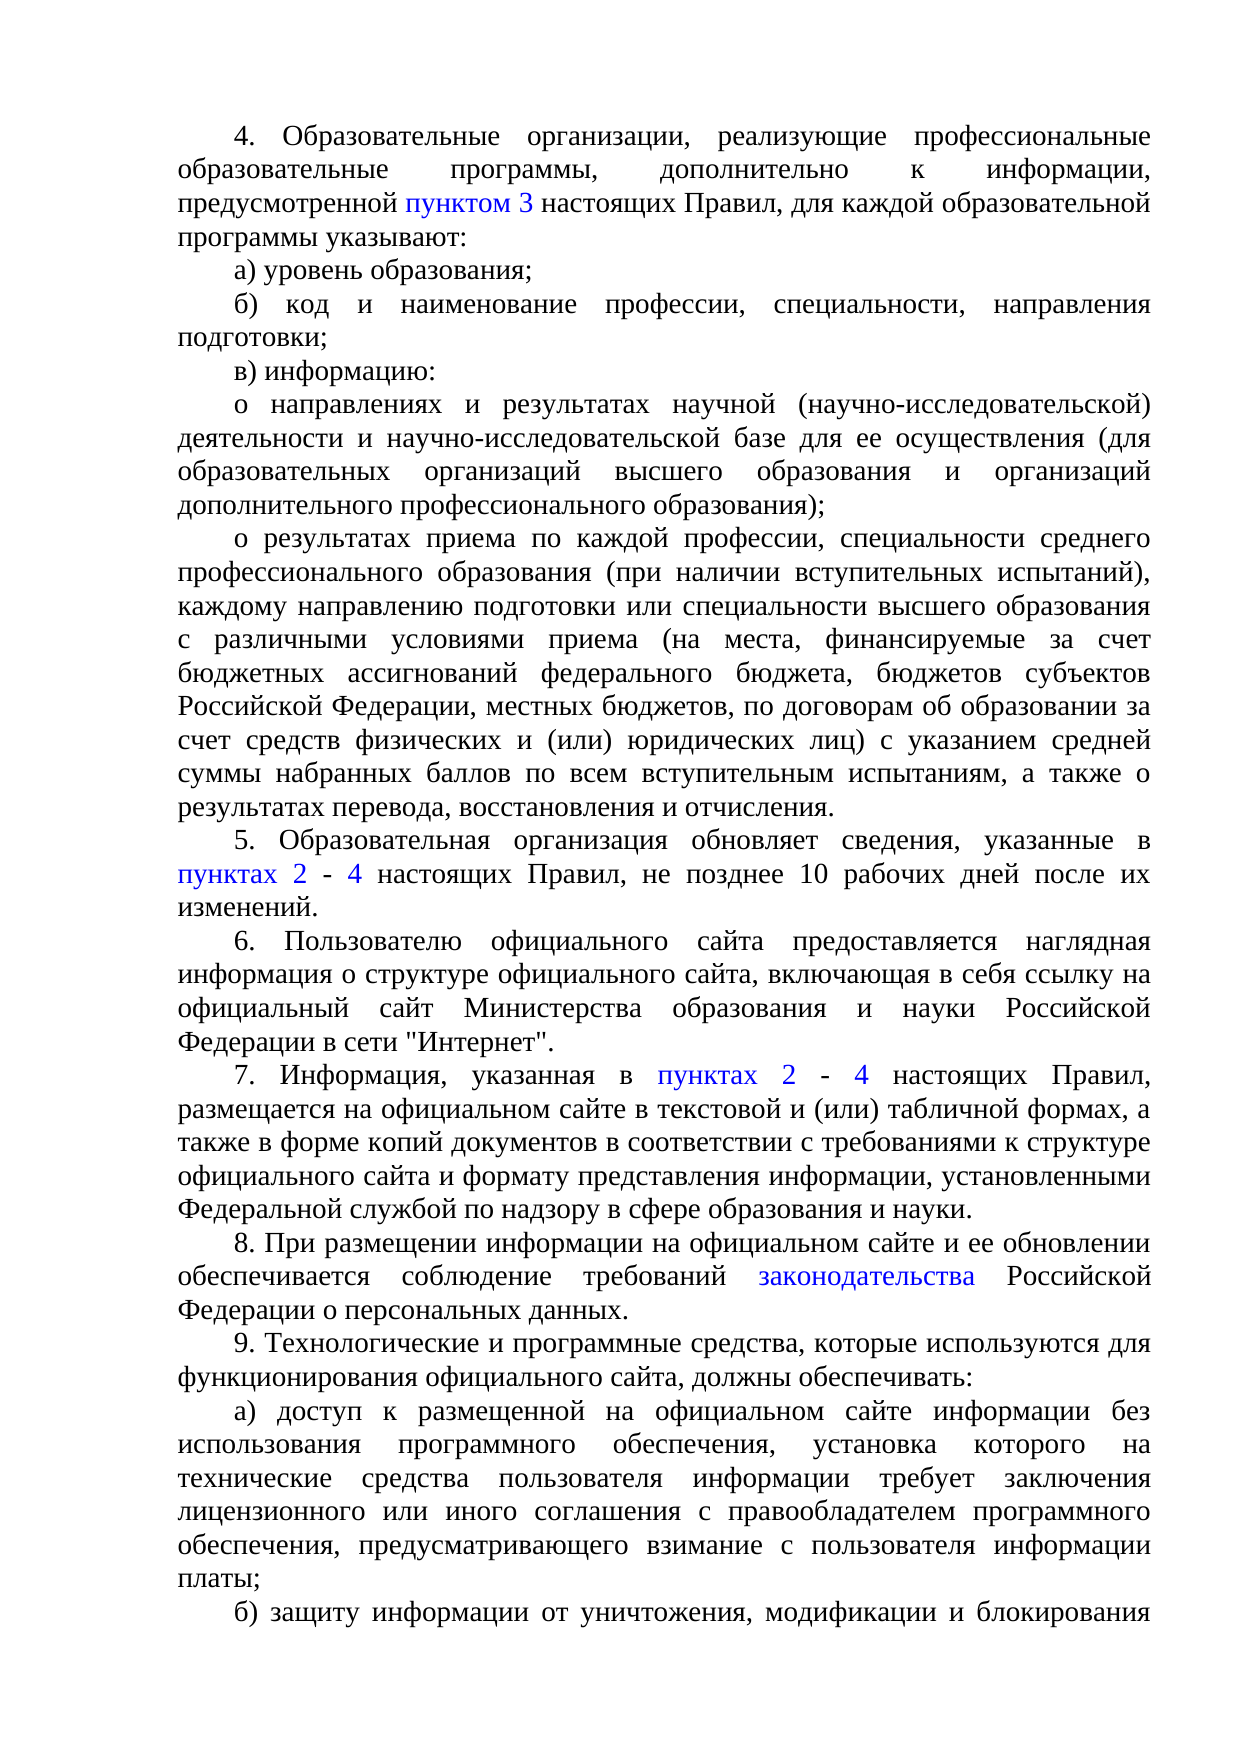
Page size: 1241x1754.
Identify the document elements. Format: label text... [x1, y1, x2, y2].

text 5. Образовательная организация обновляет сведения, указанные в пунктах 2 - 4 настоящих Правил, не позднее 10 рабочих дней после их изменений. [177, 822, 1152, 923]
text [177, 1594, 1152, 1627]
text а) доступ к размещенной на официальном сайте информации без использования программного обеспечения, установка которого на технические средства пользователя информации требует заключения лицензионного или иного соглашения с правообладателем программного обеспечения, предусматривающего взимание с пользователя информации платы; [177, 1393, 1152, 1594]
text 8. При размещении информации на официальном сайте и ее обновлении обеспечивается соблюдение требований законодательства Российской Федерации о персональных данных. [177, 1225, 1152, 1326]
text о направлениях и результатах научной (научно-исследовательской) деятельности и научно-исследовательской базе для ее осуществления (для образовательных организаций высшего образования и организаций дополнительного профессионального образования); [177, 386, 1152, 521]
text 9. Технологические и программные средства, которые используются для функционирования официального сайта, должны обеспечивать: [177, 1326, 1152, 1393]
text 4. Образовательные организации, реализующие профессиональные образовательные программы, дополнительно к информации, предусмотренной пунктом 3 настоящих Правил, для каждой образовательной программы указывают: [177, 118, 1152, 252]
text а) уровень образования; [177, 252, 1152, 286]
text в) информацию: [177, 353, 1152, 386]
text 7. Информация, указанная в пунктах 2 - 4 настоящих Правил, размещается на официальном сайте в текстовой и (или) табличной формах, а также в форме копий документов в соответствии с требованиями к структуре официального сайта и формату представления информации, установленными Федеральной службой по надзору в сфере образования и науки. [177, 1057, 1152, 1225]
text о результатах приема по каждой профессии, специальности среднего профессионального образования (при наличии вступительных испытаний), каждому направлению подготовки или специальности высшего образования с различными условиями приема (на места, финансируемые за счет бюджетных ассигнований федерального бюджета, бюджетов субъектов Российской Федерации, местных бюджетов, по договорам об образовании за счет средств физических и (или) юридических лиц) с указанием средней суммы набранных баллов по всем вступительным испытаниям, а также о результатах перевода, восстановления и отчисления. [177, 521, 1152, 822]
text 6. Пользователю официального сайта предоставляется наглядная информация о структуре официального сайта, включающая в себя ссылку на официальный сайт Министерства образования и науки Российской Федерации в сети "Интернет". [177, 923, 1152, 1057]
text б) код и наименование профессии, специальности, направления подготовки; [177, 286, 1152, 353]
